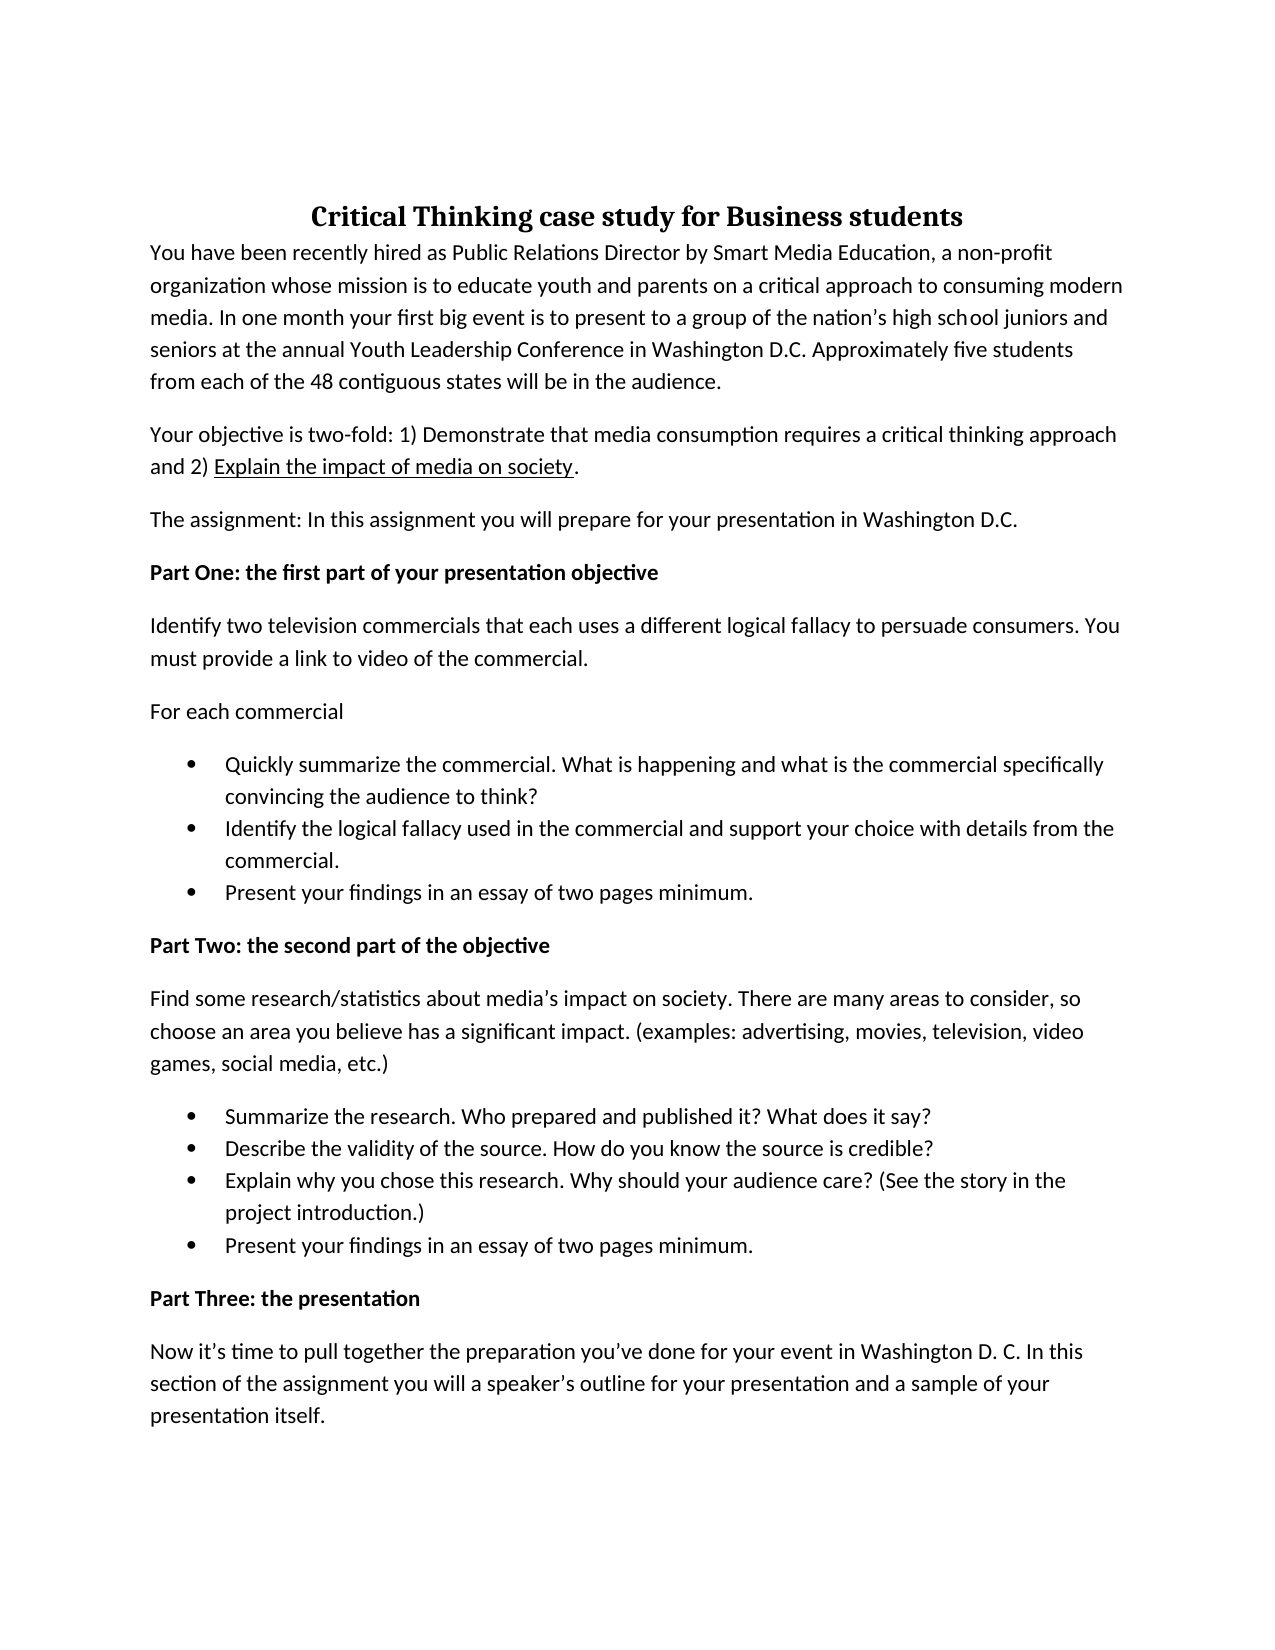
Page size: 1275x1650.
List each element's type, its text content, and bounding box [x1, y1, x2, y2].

text You have been recently hired as Public Relations Director by Smart Media Education, a non-profit organization whose mission is to educate youth and parents on a critical approach to consuming modern media. In one month your first big event is to present to a group of the nation’s high school juniors and seniors at the annual Youth Leadership Conference in Washington D.C. Approximately five students from each of the 48 contiguous states will be in the audience. [150, 238, 1125, 395]
list Quickly summarize the commercial. What is happening and what is the commercial specifically convincing the audience to think? [187, 750, 1125, 810]
text Identify two television commercials that each uses a different logical fallacy to persuade consumers. You must provide a link to video of the commercial. [150, 612, 1125, 672]
text Part Three: the presentation [150, 1284, 1125, 1312]
list Present your findings in an essay of two pages minimum. [187, 878, 1125, 907]
text For each commercial [150, 697, 1125, 725]
text Part One: the first part of your presentation objective [150, 558, 1125, 587]
text The assignment: In this assignment you will prepare for your presentation in Washington D.C. [150, 506, 1125, 533]
list Explain why you chose this research. Why should your audience care? (See the story in the project introduction.) [187, 1166, 1125, 1227]
text Your objective is two-fold: 1) Demonstrate that media consumption requires a critical thinking approach and 2) Explain the impact of media on society. [150, 420, 1125, 481]
list Present your findings in an essay of two pages minimum. [187, 1231, 1125, 1259]
list Summarize the research. Who prepared and published it? What does it say? [187, 1102, 1125, 1130]
subtitle Critical Thinking case study for Business students [150, 200, 1125, 233]
text Find some research/statistics about media’s impact on society. There are many areas to consider, so choose an area you believe has a significant impact. (examples: advertising, movies, television, video games, social media, etc.) [150, 984, 1125, 1077]
text Part Two: the second part of the objective [150, 932, 1125, 959]
text Now it’s time to pull together the preparation you’ve done for your event in Washington D. C. In this section of the assignment you will a speaker’s outline for your presentation and a sample of your presentation itself. [150, 1337, 1125, 1429]
list Identify the logical fallacy used in the commercial and support your choice with details from the commercial. [187, 814, 1125, 874]
list Describe the validity of the source. How do you know the source is credible? [187, 1134, 1125, 1162]
